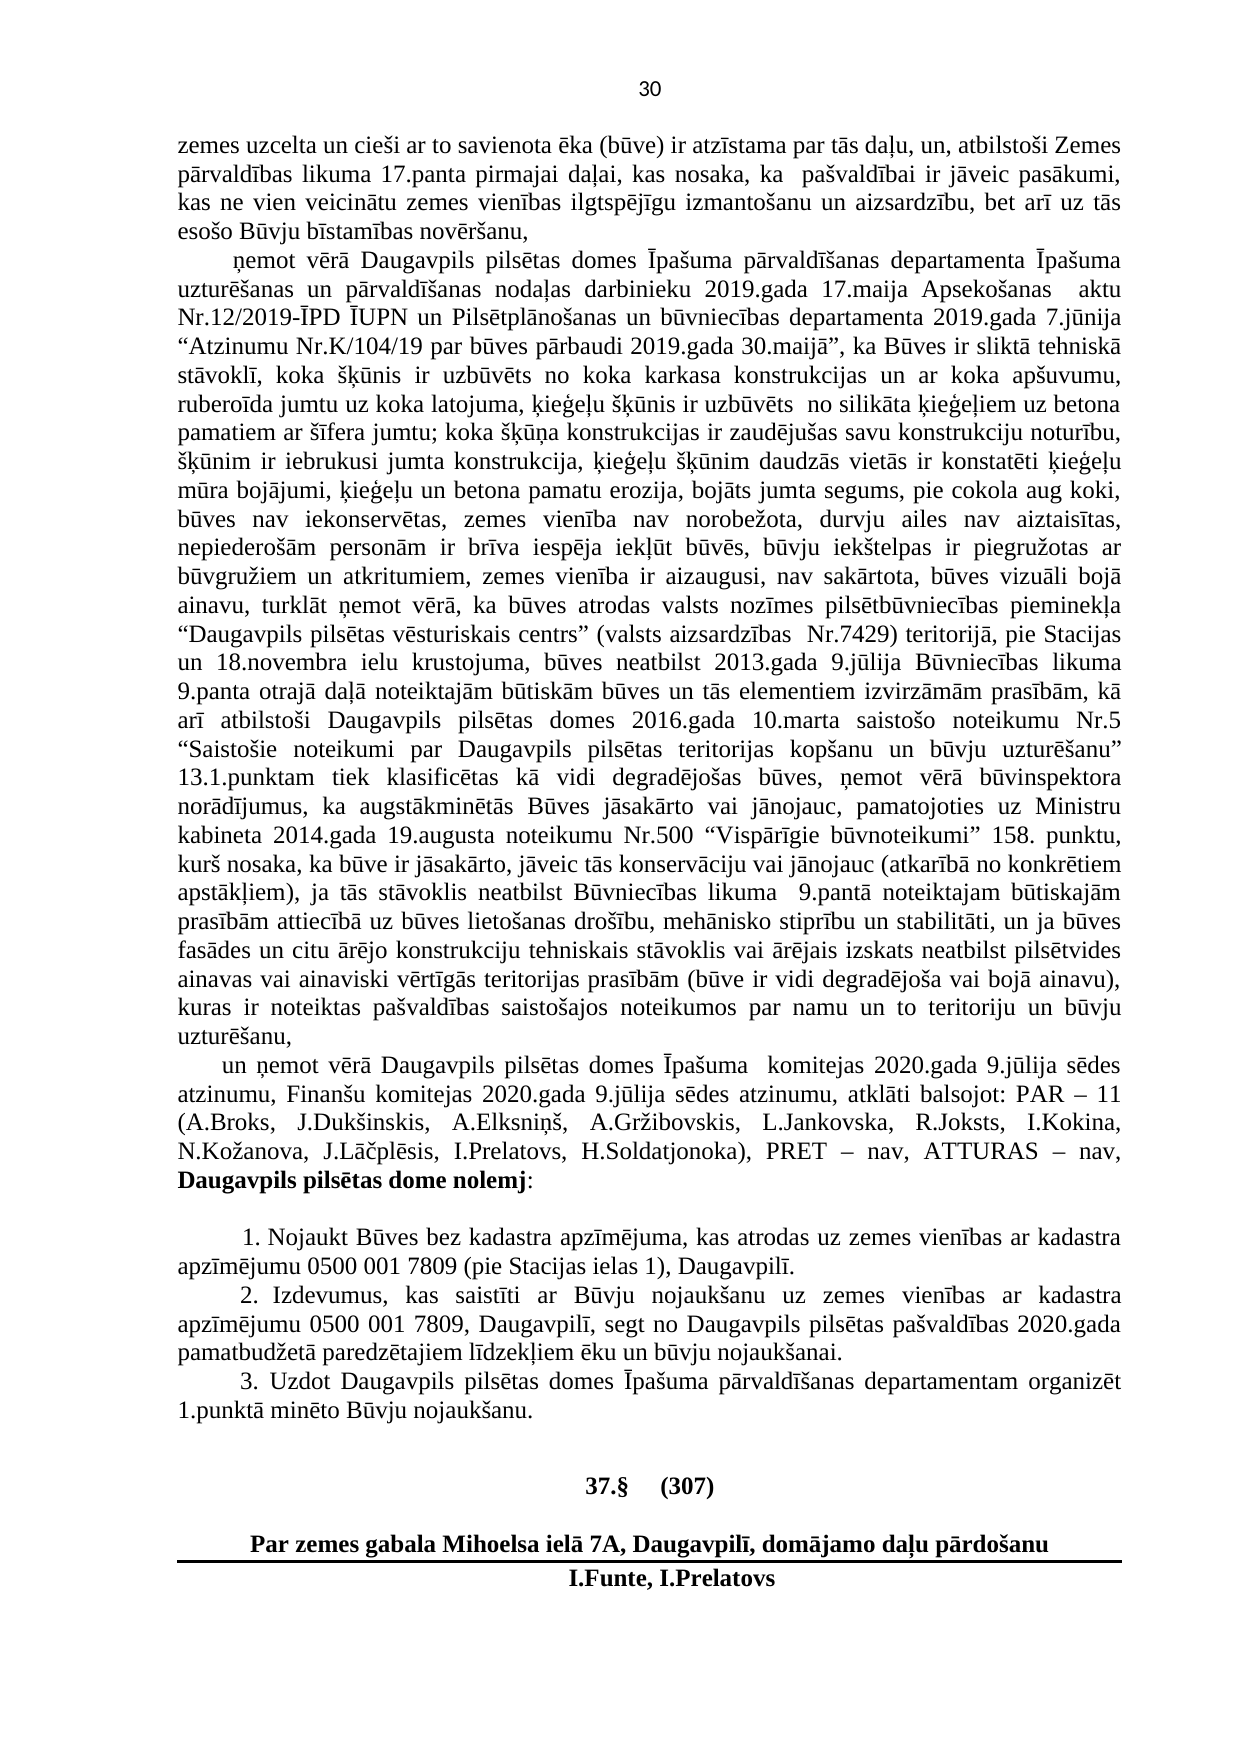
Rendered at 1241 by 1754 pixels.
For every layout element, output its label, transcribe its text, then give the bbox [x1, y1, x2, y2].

text ņemot vērā Daugavpils pilsētas domes Īpašuma pārvaldīšanas departamenta Īpašuma uzturēšanas un pārvaldīšanas nodaļas darbinieku 2019.gada 17.maija Apsekošanas aktu Nr.12/2019-ĪPD ĪUPN un Pilsētplānošanas un būvniecības departamenta 2019.gada 7.jūnija “Atzinumu Nr.K/104/19 par būves pārbaudi 2019.gada 30.maijā”, ka Būves ir sliktā tehniskā stāvoklī, koka šķūnis ir uzbūvēts no koka karkasa konstrukcijas un ar koka apšuvumu, ruberoīda jumtu uz koka latojuma, ķieģeļu šķūnis ir uzbūvēts no silikāta ķieģeļiem uz betona pamatiem ar šīfera jumtu; koka šķūņa konstrukcijas ir zaudējušas savu konstrukciju noturību, šķūnim ir iebrukusi jumta konstrukcija, ķieģeļu šķūnim daudzās vietās ir konstatēti ķieģeļu mūra bojājumi, ķieģeļu un betona pamatu erozija, bojāts jumta segums, pie cokola aug koki, būves nav iekonservētas, zemes vienība nav norobežota, durvju ailes nav aiztaisītas, nepiederošām personām ir brīva iespēja iekļūt būvēs, būvju iekštelpas ir piegružotas ar būvgružiem un atkritumiem, zemes vienība ir aizaugusi, nav sakārtota, būves vizuāli bojā ainavu, turklāt ņemot vērā, ka būves atrodas valsts nozīmes pilsētbūvniecības pieminekļa “Daugavpils pilsētas vēsturiskais centrs” (valsts aizsardzības Nr.7429) teritorijā, pie Stacijas un 18.novembra ielu krustojuma, būves neatbilst 2013.gada 9.jūlija Būvniecības likuma 9.panta otrajā daļā noteiktajām būtiskām būves un tās elementiem izvirzāmām prasībām, kā arī atbilstoši Daugavpils pilsētas domes 2016.gada 10.marta saistošo noteikumu Nr.5 “Saistošie noteikumi par Daugavpils pilsētas teritorijas kopšanu un būvju uzturēšanu” 13.1.punktam tiek klasificētas kā vidi degradējošas būves, ņemot vērā būvinspektora norādījumus, ka augstākminētās Būves jāsakārto vai jānojauc, pamatojoties uz Ministru kabineta 2014.gada 19.augusta noteikumu Nr.500 “Vispārīgie būvnoteikumi” 158. punktu, kurš nosaka, ka būve ir jāsakārto, jāveic tās konservāciju vai jānojauc (atkarībā no konkrētiem apstākļiem), ja tās stāvoklis neatbilst Būvniecības likuma 9.pantā noteiktajam būtiskajām prasībām attiecībā uz būves lietošanas drošību, mehānisko stiprību un stabilitāti, un ja būves fasādes un citu ārējo konstrukciju tehniskais stāvoklis vai ārējais izskats neatbilst pilsētvides ainavas vai ainaviski vērtīgās teritorijas prasībām (būve ir vidi degradējoša vai bojā ainavu), kuras ir noteiktas pašvaldības saistošajos noteikumos par namu un to teritoriju un būvju uzturēšanu, [177, 245, 1122, 1050]
text Par zemes gabala Mihoelsa ielā 7A, Daugavpilī, domājamo daļu pārdošanu [177, 1529, 1122, 1560]
list Nojaukt Būves bez kadastra apzīmējuma, kas atrodas uz zemes vienības ar kadastra apzīmējumu 0500 001 7809 (pie Stacijas ielas 1), Daugavpilī. [177, 1222, 1122, 1280]
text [177, 130, 1122, 245]
text 37.§ (307) [177, 1471, 1122, 1500]
list Izdevumus, kas saistīti ar Būvju nojaukšanu uz zemes vienības ar kadastra apzīmējumu 0500 001 7809, Daugavpilī, segt no Daugavpils pilsētas pašvaldības 2020.gada pamatbudžetā paredzētajiem līdzekļiem ēku un būvju nojaukšanai. [177, 1280, 1122, 1366]
list Uzdot Daugavpils pilsētas domes Īpašuma pārvaldīšanas departamentam organizēt 1.punktā minēto Būvju nojaukšanu. [177, 1366, 1122, 1424]
text I.Funte, I.Prelatovs [177, 1563, 1122, 1592]
text un ņemot vērā Daugavpils pilsētas domes Īpašuma komitejas 2020.gada 9.jūlija sēdes atzinumu, Finanšu komitejas 2020.gada 9.jūlija sēdes atzinumu, atklāti balsojot: PAR – 11 (A.Broks, J.Dukšinskis, A.Elksniņš, A.Gržibovskis, L.Jankovska, R.Joksts, I.Kokina, N.Kožanova, J.Lāčplēsis, I.Prelatovs, H.Soldatjonoka), PRET – nav, ATTURAS – nav, Daugavpils pilsētas dome nolemj: [177, 1050, 1122, 1194]
